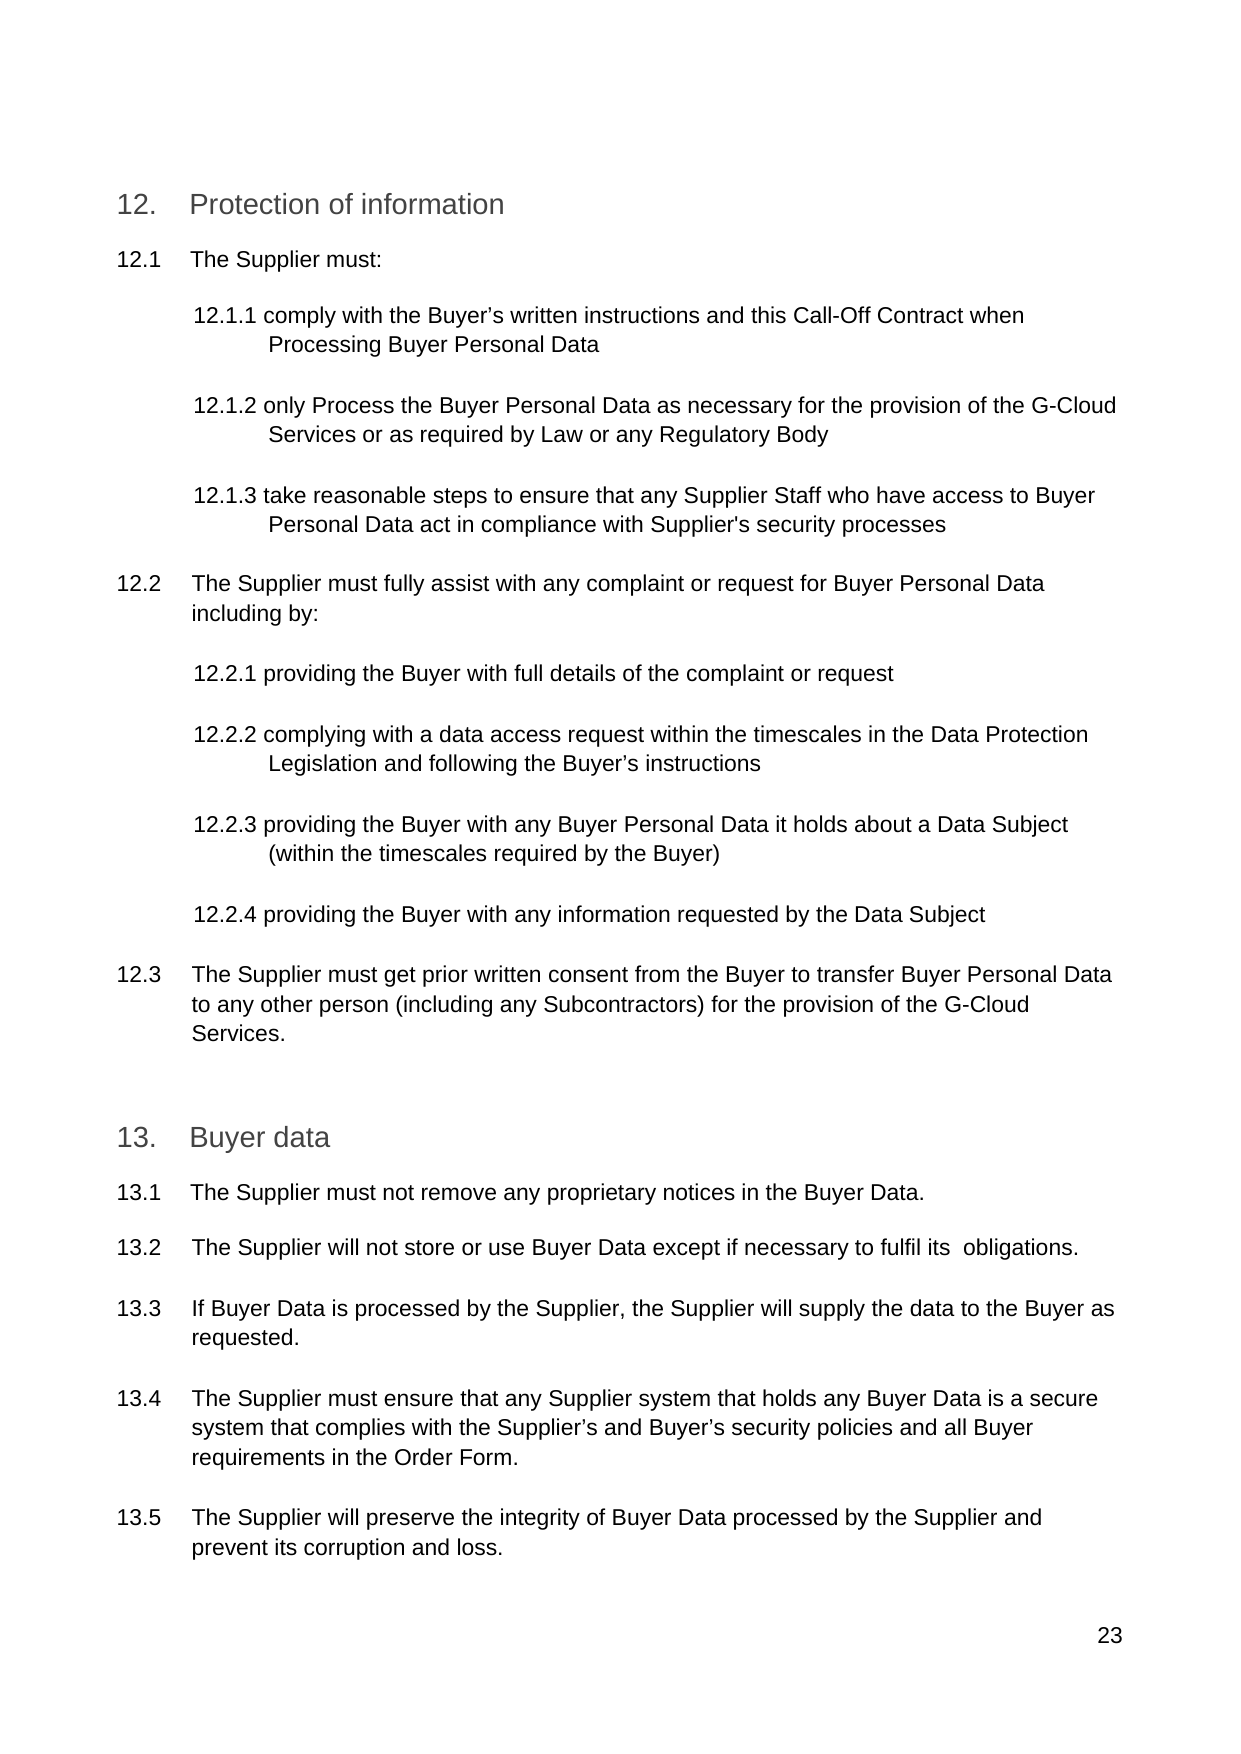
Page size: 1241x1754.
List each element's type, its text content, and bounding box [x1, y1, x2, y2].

text 12.2.2 complying with a data access request within the timescales in the Data Protection Legislation and following the Buyer’s instructions [193, 721, 1122, 777]
text 13.4 The Supplier must ensure that any Supplier system that holds any Buyer Data is a secure system that complies with the Supplier’s and Buyer’s security policies and all Buyer requirements in the Order Form. [116, 1385, 1122, 1470]
subtitle 13. Buyer data [116, 1120, 1122, 1154]
text 12.3 The Supplier must get prior written consent from the Buyer to transfer Buyer Personal Data to any other person (including any Subcontractors) for the provision of the G-Cloud Services. [116, 961, 1122, 1047]
text 13.2 The Supplier will not store or use Buyer Data except if necessary to fulfil its obligations. [116, 1234, 1081, 1261]
text 12.1 The Supplier must: [116, 246, 1122, 272]
text 12.2.1 providing the Buyer with full details of the complaint or request [193, 660, 1122, 686]
text 12.2.3 providing the Buyer with any Buyer Personal Data it holds about a Data Subject (within the timescales required by the Buyer) [193, 811, 1122, 867]
text 12.2 The Supplier must fully assist with any complaint or request for Buyer Personal Data including by: [116, 570, 1122, 626]
text 12.1.1 comply with the Buyer’s written instructions and this Call-Off Contract when Processing Buyer Personal Data [193, 302, 1122, 357]
text 13.3 If Buyer Data is processed by the Supplier, the Supplier will supply the data to the Buyer as requested. [116, 1295, 1122, 1351]
subtitle 12. Protection of information [116, 187, 1122, 221]
text 13.1 The Supplier must not remove any proprietary notices in the Buyer Data. [116, 1178, 1122, 1205]
text 12.1.3 take reasonable steps to ensure that any Supplier Staff who have access to Buyer Personal Data act in compliance with Supplier's security processes [193, 482, 1122, 537]
text 13.5 The Supplier will preserve the integrity of Buyer Data processed by the Supplier and prevent its corruption and loss. [116, 1504, 1122, 1560]
text 12.1.2 only Process the Buyer Personal Data as necessary for the provision of the G-Cloud Services or as required by Law or any Regulatory Body [193, 392, 1122, 447]
text 12.2.4 providing the Buyer with any information requested by the Data Subject [193, 901, 1122, 927]
